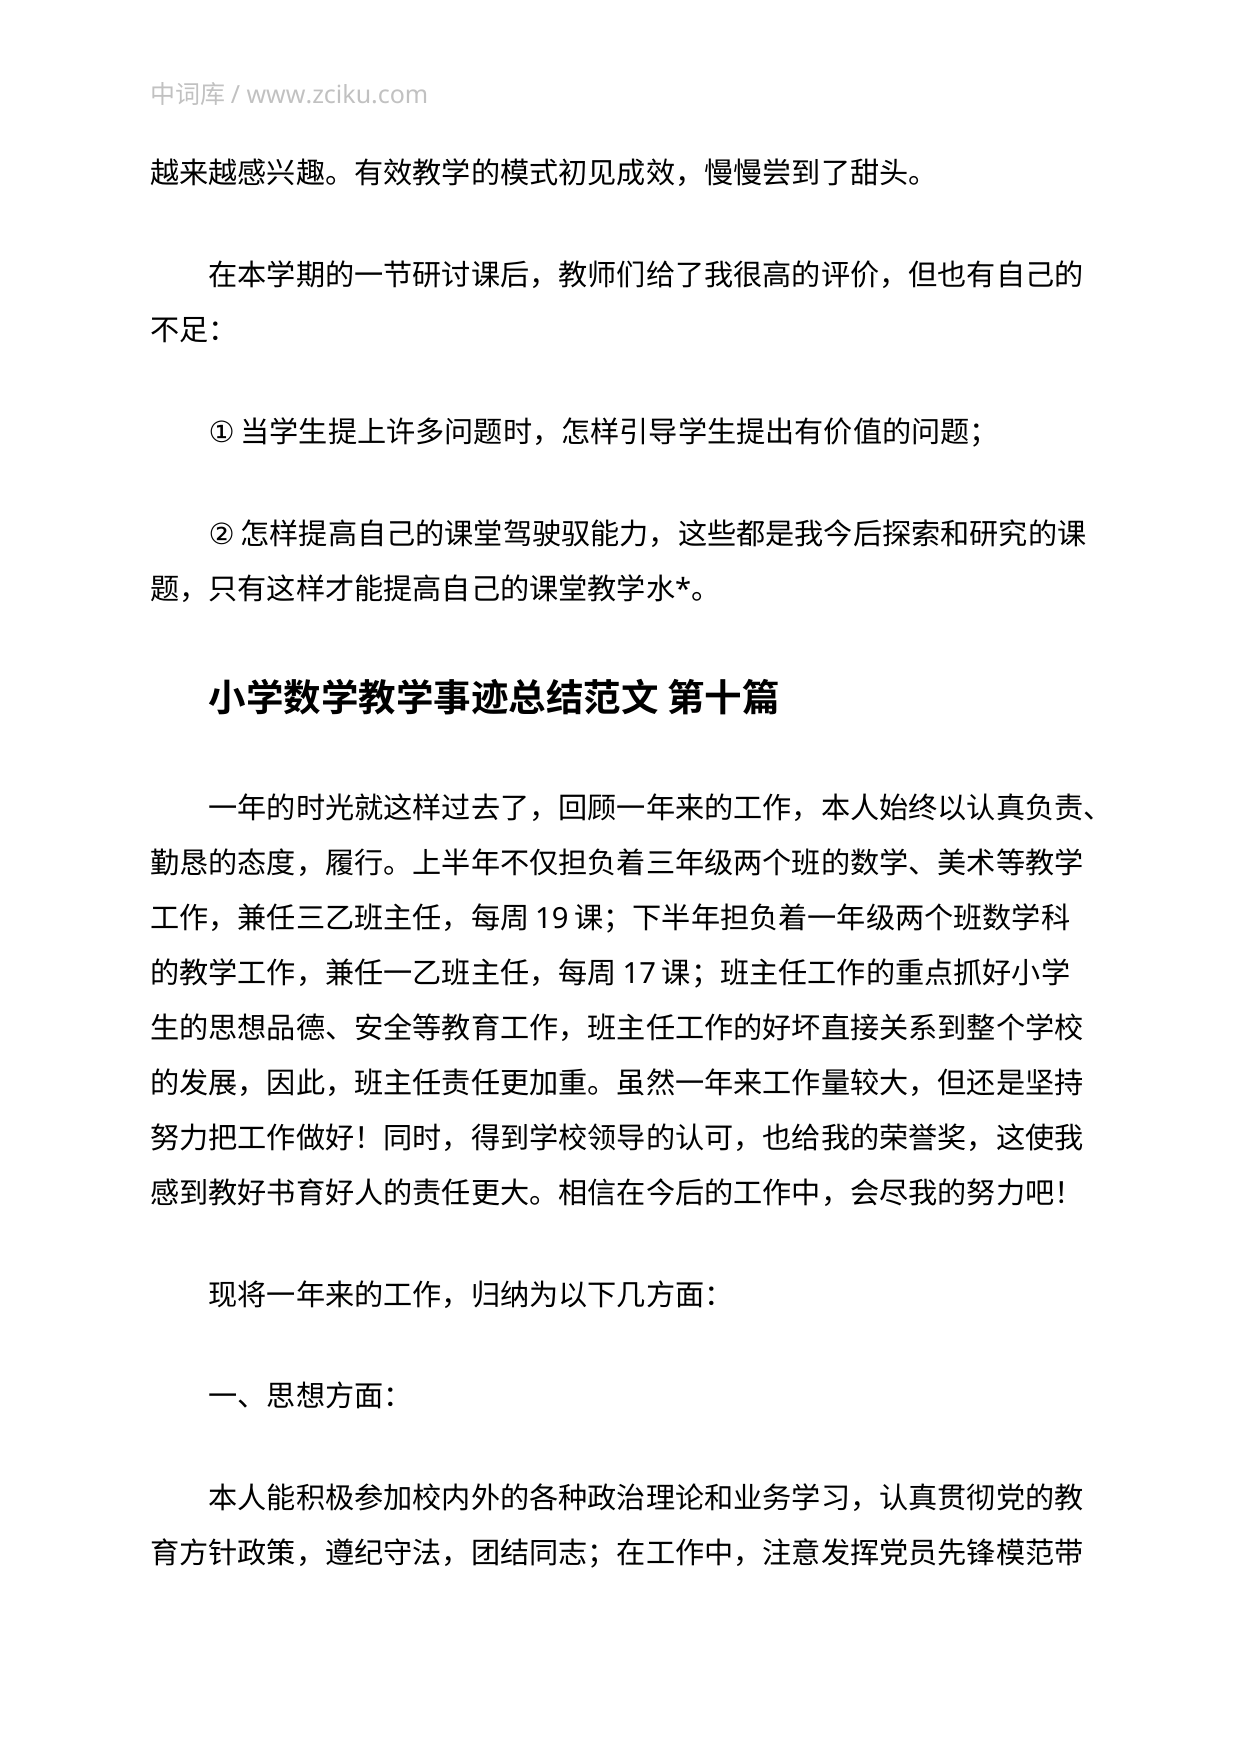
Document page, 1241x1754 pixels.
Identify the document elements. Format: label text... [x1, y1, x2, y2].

text ①当学生提上许多问题时，怎样引导学生提出有价值的问题； [150, 408, 1090, 451]
text 在本学期的一节研讨课后，教师们给了我很高的评价，但也有自己的不足： [150, 252, 1090, 349]
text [150, 150, 1090, 192]
text 一、思想方面： [150, 1373, 1090, 1415]
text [150, 1474, 1090, 1572]
text ②怎样提高自己的课堂驾驶驭能力，这些都是我今后探索和研究的课题，只有这样才能提高自己的课堂教学水*。 [150, 510, 1090, 608]
text 小学数学教学事迹总结范文 第十篇 [150, 667, 1090, 722]
text 现将一年来的工作，归纳为以下几方面： [150, 1271, 1090, 1313]
text 一年的时光就这样过去了，回顾一年来的工作，本人始终以认真负责、勤恳的态度，履行。上半年不仅担负着三年级两个班的数学、美术等教学工作，兼任三乙班主任，每周19课；下半年担负着一年级两个班数学科的教学工作，兼任一乙班主任，每周17课；班主任工作的重点抓好小学生的思想品德、安全等教育工作，班主任工作的好坏直接关系到整个学校的发展，因此，班主任责任更加重。虽然一年来工作量较大，但还是坚持努力把工作做好！同时，得到学校领导的认可，也给我的荣誉奖，这使我感到教好书育好人的责任更大。相信在今后的工作中，会尽我的努力吧！ [150, 785, 1090, 1212]
